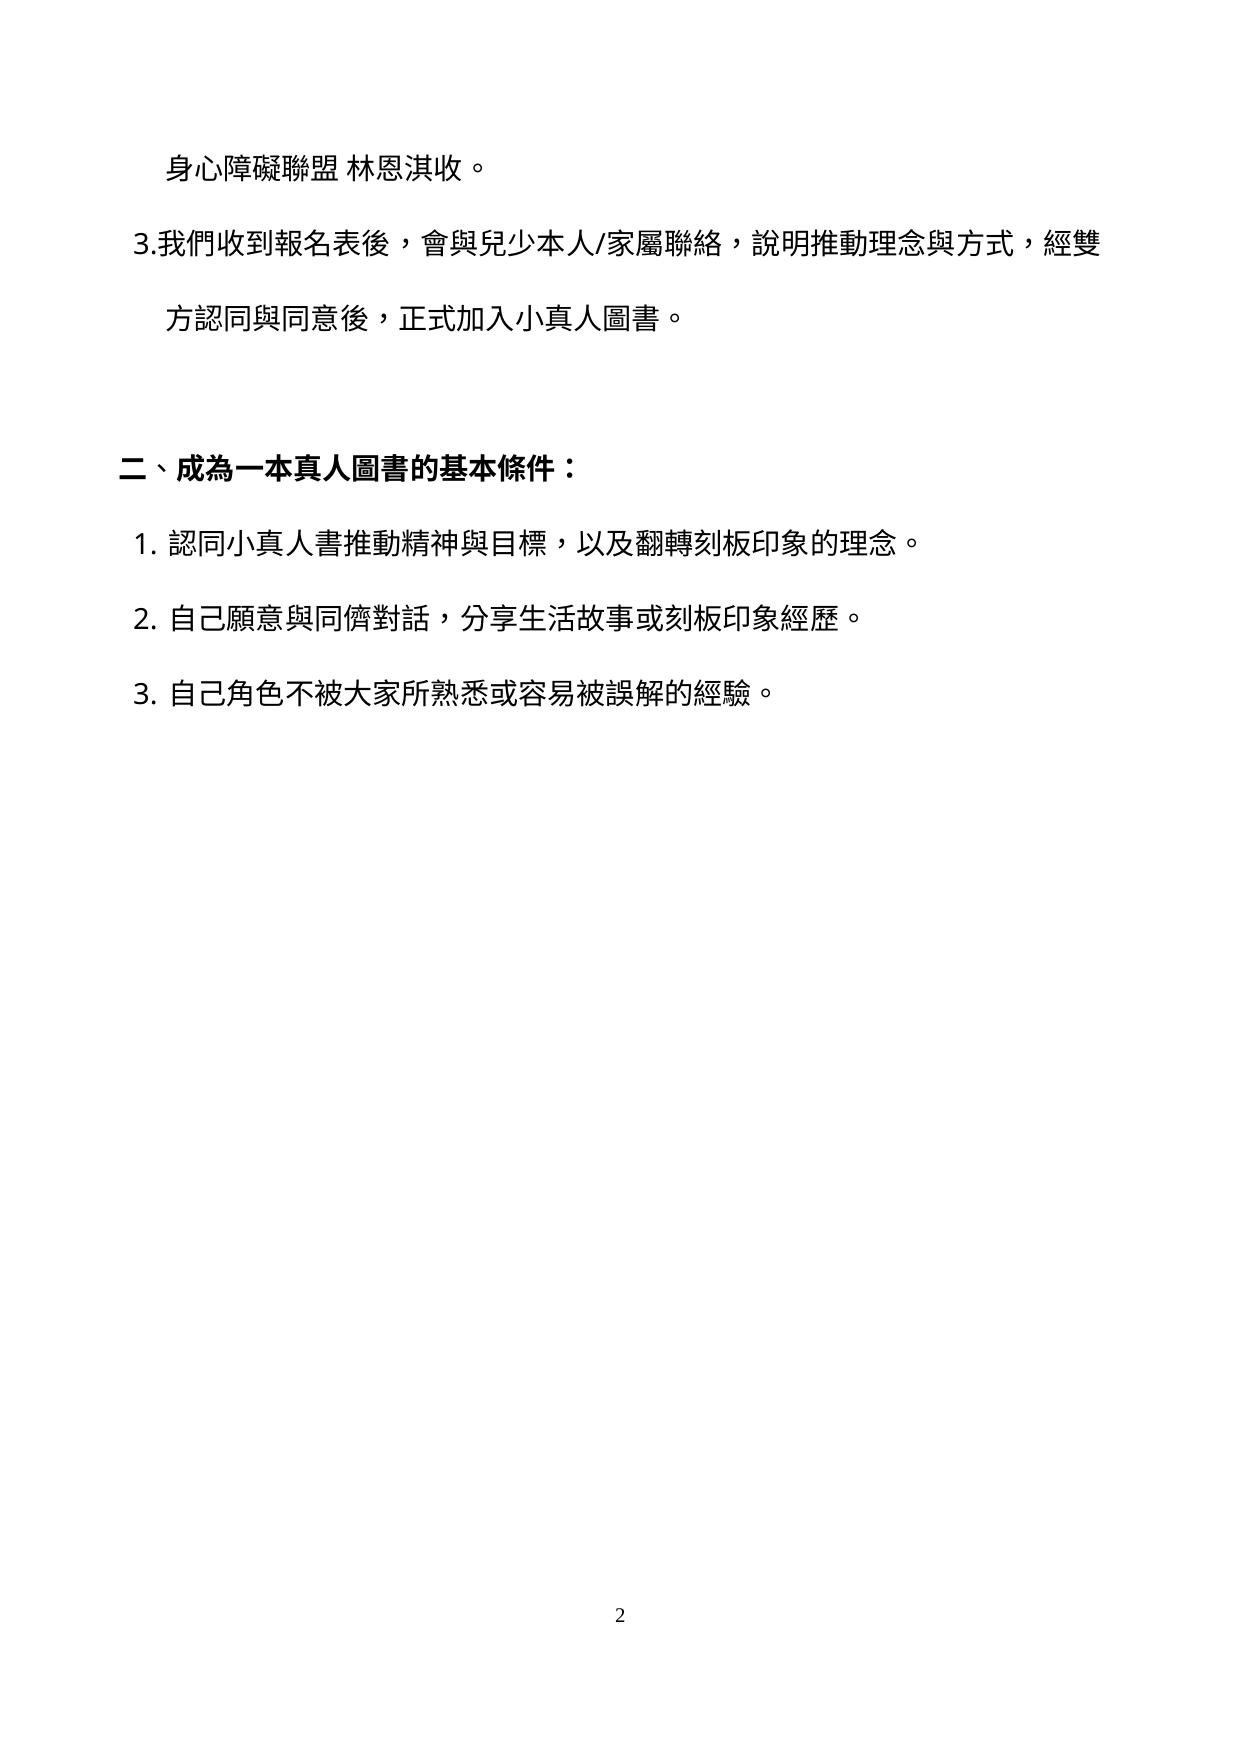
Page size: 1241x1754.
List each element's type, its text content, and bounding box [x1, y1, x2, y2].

text 3.我們收到報名表後，會與兒少本人/家屬聯絡，說明推動理念與方式，經雙方認同與同意後，正式加入小真人圖書。 [133, 204, 1122, 354]
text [133, 129, 1122, 204]
list 認同小真人書推動精神與目標，以及翻轉刻板印象的理念。 [133, 504, 1122, 579]
text 二、成為一本真人圖書的基本條件： [118, 429, 1122, 504]
list 自己願意與同儕對話，分享生活故事或刻板印象經歷。 [133, 579, 1122, 654]
list 自己角色不被大家所熟悉或容易被誤解的經驗。 [133, 654, 1122, 729]
